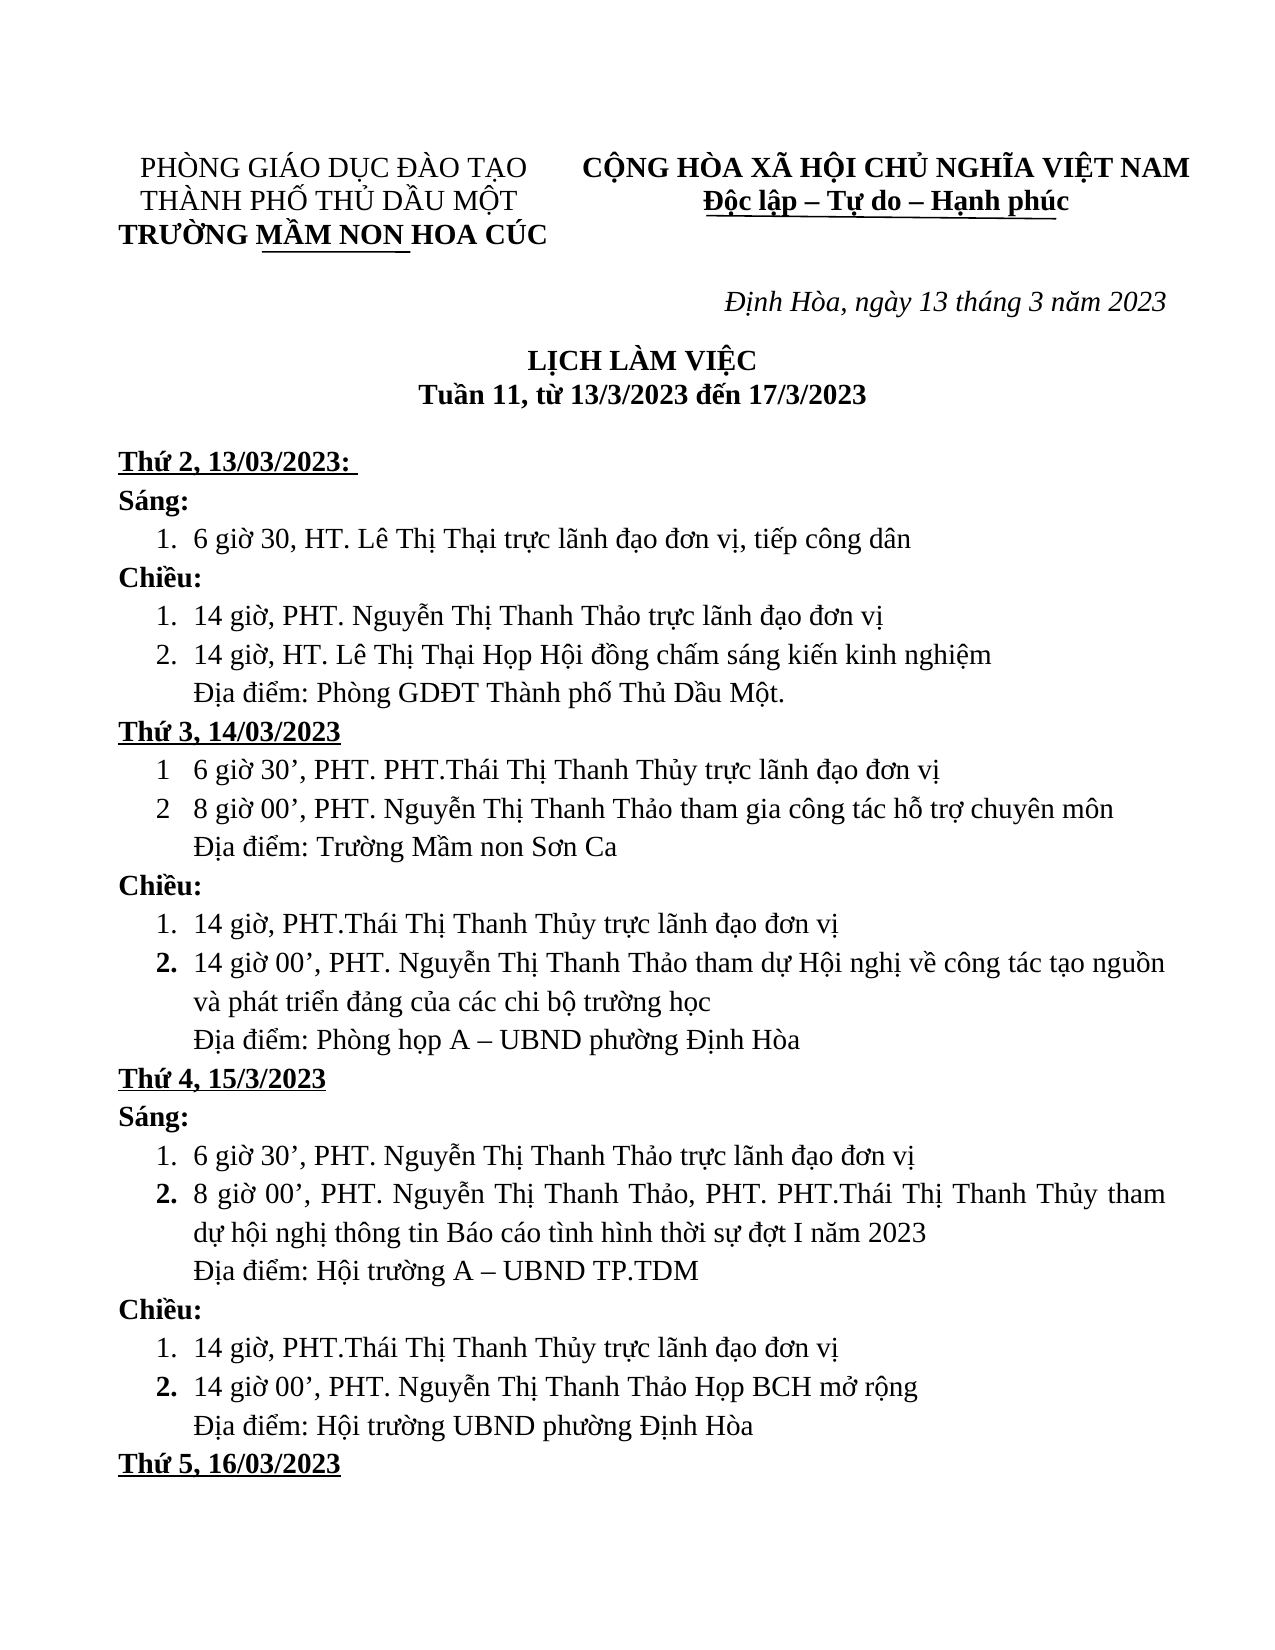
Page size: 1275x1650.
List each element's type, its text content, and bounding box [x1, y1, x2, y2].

list 14 giờ 00’, PHT. Nguyễn Thị Thanh Thảo Họp BCH mở rộng [156, 1369, 1167, 1403]
list 6 giờ 30, HT. Lê Thị Thại trực lãnh đạo đơn vị, tiếp công dân [156, 521, 1167, 555]
text Tuần 11, từ 13/3/2023 đến 17/3/2023 [118, 377, 1167, 411]
text Chiều: [118, 868, 1167, 902]
text Sáng: [118, 1099, 1167, 1133]
list 8 giờ 00’, PHT. Nguyễn Thị Thanh Thảo tham gia công tác hỗ trợ chuyên môn [156, 791, 1167, 824]
text Thứ 3, 14/03/2023 [118, 714, 1167, 747]
list 6 giờ 30’, PHT. PHT.Thái Thị Thanh Thủy trực lãnh đạo đơn vị [156, 752, 1167, 786]
text Chiều: [118, 560, 1167, 593]
list Địa điểm: Hội trường UBND phường Định Hòa [193, 1408, 1167, 1441]
text Thứ 5, 16/03/2023 [118, 1446, 1167, 1480]
text Chiều: [118, 1292, 1167, 1326]
list Địa điểm: Hội trường A – UBND TP.TDM [193, 1253, 1167, 1287]
table_header CỘNG HÒA XÃ HỘI CHỦ NGHĨA VIỆT NAM Độc lập – Tự do – Hạnh phúc [561, 150, 1211, 284]
text Thứ 4, 15/3/2023 [118, 1061, 1167, 1094]
list 14 giờ, PHT.Thái Thị Thanh Thủy trực lãnh đạo đơn vị [156, 1331, 1167, 1364]
list 6 giờ 30’, PHT. Nguyễn Thị Thanh Thảo trực lãnh đạo đơn vị [156, 1138, 1167, 1171]
list 8 giờ 00’, PHT. Nguyễn Thị Thanh Thảo, PHT. PHT.Thái Thị Thanh Thủy tham dự hội nghị thông tin Báo cáo tình hình thời sự đợt I năm 2023 [156, 1176, 1167, 1248]
list 14 giờ, HT. Lê Thị Thại Họp Hội đồng chấm sáng kiến kinh nghiệm [156, 637, 1167, 670]
text Định Hòa, ngày 13 tháng 3 năm 2023 [118, 284, 1167, 318]
text Thứ 2, 13/03/2023: [118, 444, 1167, 478]
list Địa điểm: Phòng họp A – UBND phường Định Hòa [193, 1022, 1167, 1056]
table_header PHÒNG GIÁO DỤC ĐÀO TẠO THÀNH PHỐ THỦ DẦU MỘT TRƯỜNG MẦM NON HOA CÚC [107, 150, 561, 284]
list Địa điểm: Trường Mầm non Sơn Ca [193, 829, 1167, 863]
text Sáng: [118, 483, 1167, 516]
list 14 giờ, PHT.Thái Thị Thanh Thủy trực lãnh đạo đơn vị [156, 907, 1167, 940]
list 14 giờ 00’, PHT. Nguyễn Thị Thanh Thảo tham dự Hội nghị về công tác tạo nguồn và phát triển đảng của các chi bộ trường học [156, 945, 1167, 1017]
text LỊCH LÀM VIỆC [118, 343, 1167, 377]
list 14 giờ, PHT. Nguyễn Thị Thanh Thảo trực lãnh đạo đơn vị [156, 598, 1167, 632]
list Địa điểm: Phòng GDĐT Thành phố Thủ Dầu Một. [193, 675, 1167, 709]
